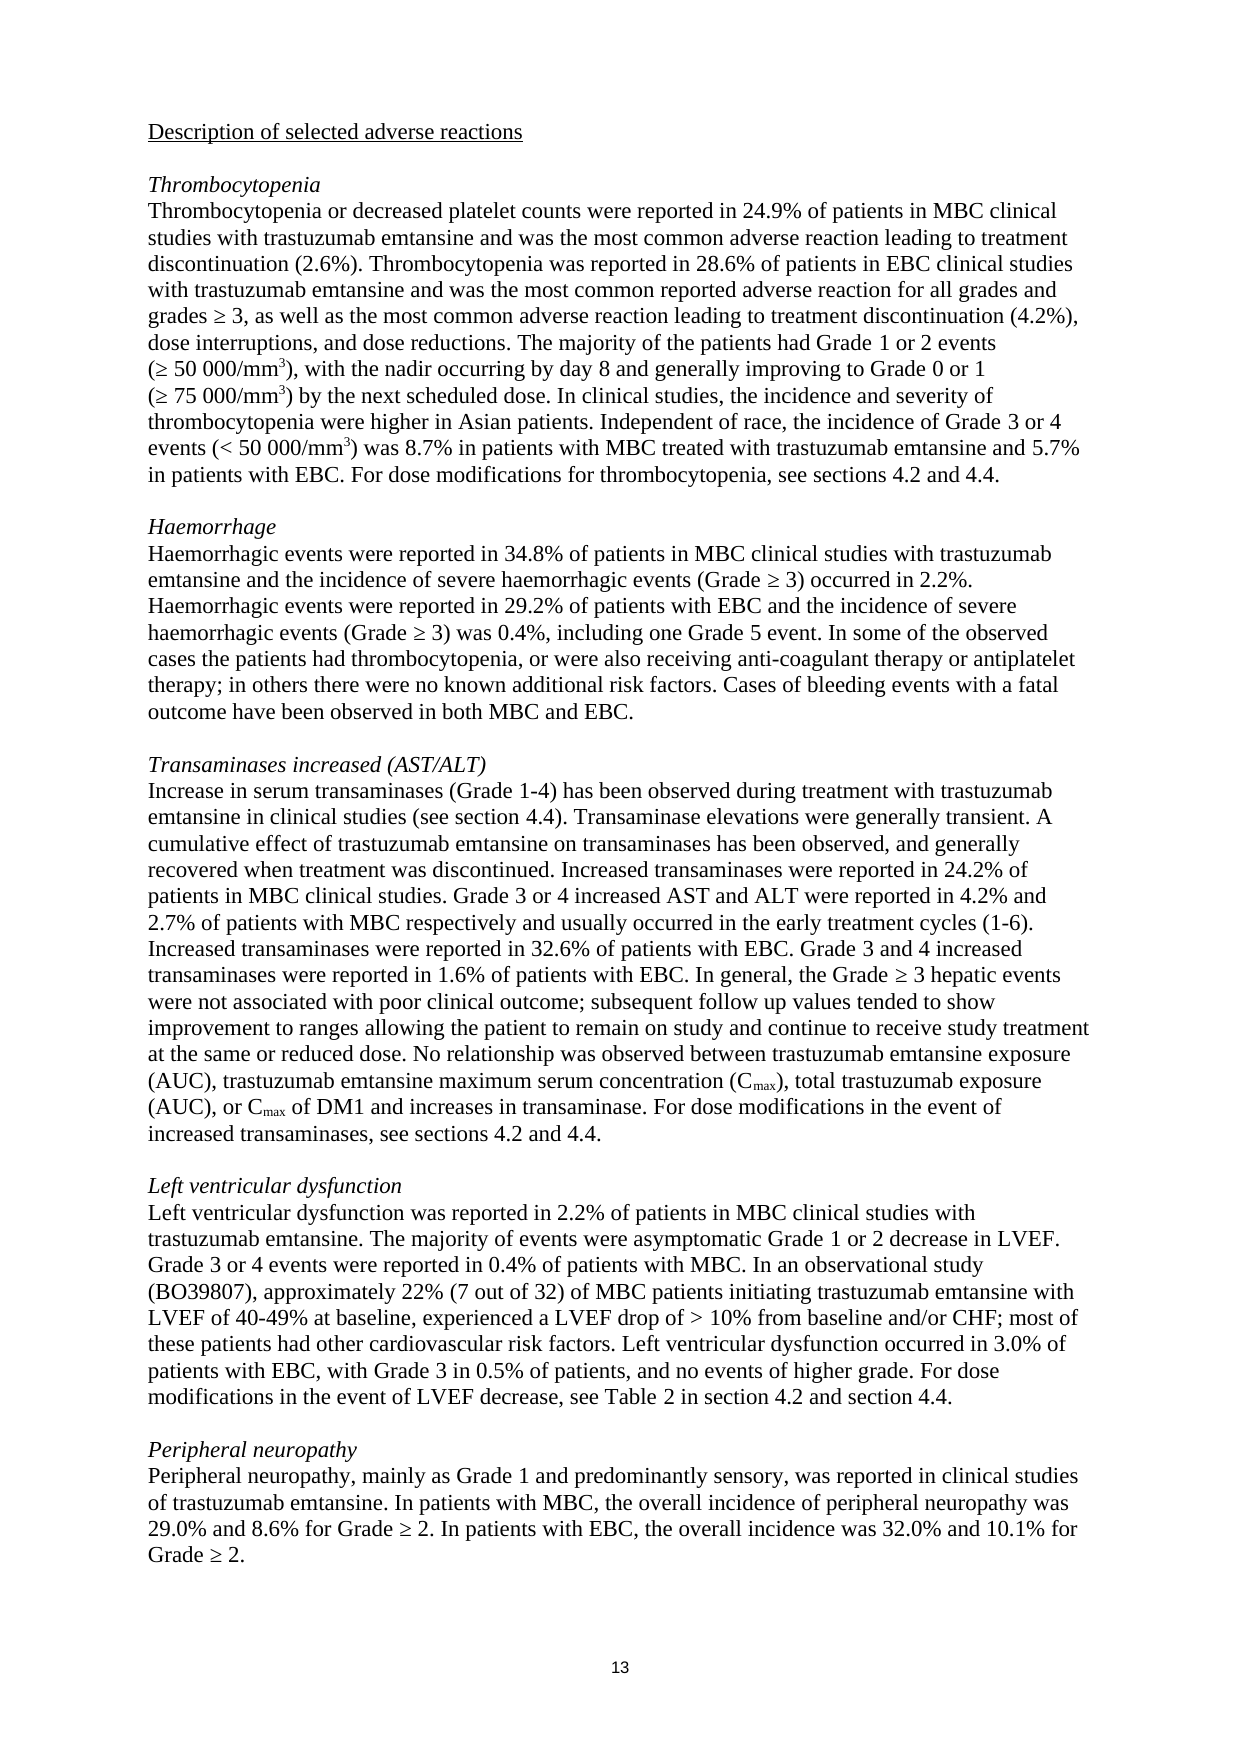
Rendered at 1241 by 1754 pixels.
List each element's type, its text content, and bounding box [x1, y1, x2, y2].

subtitle Thrombocytopenia [148, 171, 1092, 197]
text Haemorrhagic events were reported in 34.8% of patients in MBC clinical with trastuzumab emtansine and the incidence of severe haemorrhagic events (Grade≥3) occurred in 2.2%. Haemorrhagic events were reported in 29% of patients with EBC and the incidence of severe haemorrhagic events (Grade≥3) was 0.4%, including one Grade5 event. In some of the observed cases the patients had thrombocytopenia, or were also receiving anti-coagulant therapy or antiplatelet therapy; in others there were no known additional risk factors. Cases of bleeding events with a fatal outcome have been observed in both MBC and EBC. [148, 540, 1092, 724]
subtitle Transaminases increased (AST/ALT) [148, 751, 1092, 777]
subtitle Description of selected adverse reactions [148, 118, 1092, 144]
text Thrombocytopenia or decreased platelet counts were reported in 24.9% of patients in MBC clinical studies with trastuzumab emtansine and was the most common adverse reaction leading to treatment discontinuation (2.6%). Thrombocytopenia was reported in 28.% of patients in EBC clinical studies with trastuzumab emtansine and was the most common reported adverse reaction for all grades and grades≥ 3, as well as the most common adverse reaction leading to treatment discontinuation (4.2%), dose interruptions, and dose reductions. The majority of the patients had Grade 1 or 2 events (≥ 50000/mm3), with the nadir occurring by day 8 and generally improving to Grade 0 or 1 (≥ 75000/mm3) by the next scheduled dose. In clinical studies, the incidence and severity of thrombocytopenia were higher in Asian patients. Independent of race, the incidence of Grade 3 or 4 events (< 50000/mm3) was 8.7% in patients with MBC treated with trastuzumab emtansine and 5.7% in patients with EBC. For dose modifications for thrombocytopenia, see sections 4.2 and 4.4. [148, 197, 1092, 487]
subtitle Peripheral neuropathy [148, 1436, 1092, 1462]
text Increase in serum transaminases (Grade 14) has been observed during treatment with trastuzumab emtansine in clinical studies (see section 4.4). Transaminase elevations were generally transient. A cumulative effect of trastuzumab emtansine on transaminases has been observed, and generally recovered when treatment was discontinued. Increased transaminases were reported in 24.2% of patients in MBC clinical studies. Grade 3 or 4 increased AST and ALT were reported in 4.2% and 2.7% of patients with MBC respectively and usually occurred in the early treatment cycles (16). Increased transaminases were reported in 32.% of patients with EBC. Grade3 and 4 increased transaminases were reported in 1.% of patients with EBC. In general, the Grade ≥ 3 hepatic events were not associated with poor clinical outcome; subsequent values tended to show improvement to ranges allowing the patient to remain on study and continue to receive study treatment at the same or reduced dose. No relationship was observed between trastuzumab emtansine exposure (AUC), trastuzumab emtansine maximum serum concentration (Cmax), total trastuzumab exposure (AUC), or Cmax of DM1 and increases in transaminase. For dose modifications in the event of increased transaminases, see sections 4.2 and 4.4. [148, 777, 1092, 1146]
subtitle Left ventricular dysfunction [148, 1172, 1092, 1199]
text Peripheral neuropathy, mainly as Grade1 and predominantly sensory, was reported in clinical of trastuzumab emtansine. In patients with MBC, the overall incidence of peripheral neuropathy was 29.0% and 8.6% for Grade≥2. In patients with EBC, the overall incidence was 32.% and 10.% for Grade≥2. [148, 1462, 1092, 1568]
text Left ventricular dysfunction was reported in 2.2% of patients in MBC clinical studies with trastuzumab emtansine. The majority of events were asymptomatic Grade 1 or 2 decrease in LVEF. Grade 3 or 4 events were reported in 0.4% of patients with MBC. In an observational study (BO39807), approximately 22% (7 out of 32) of MBC patients initiating trastuzumab emtansine with LVEF of 40-49% at baseline, experienced a LVEF drop of >10% from baseline and/or CHF; most of these patients had other cardiovascular risk factors. Left ventricular dysfunction occurred in 3.0% of patients with EBC, with Grade3 in 0.5% of patients. For dose modifications in the event of LVEF decrease, see Table 2 in section 4.2 and section 4.4. [148, 1199, 1092, 1409]
subtitle Haemorrhage [148, 513, 1092, 540]
